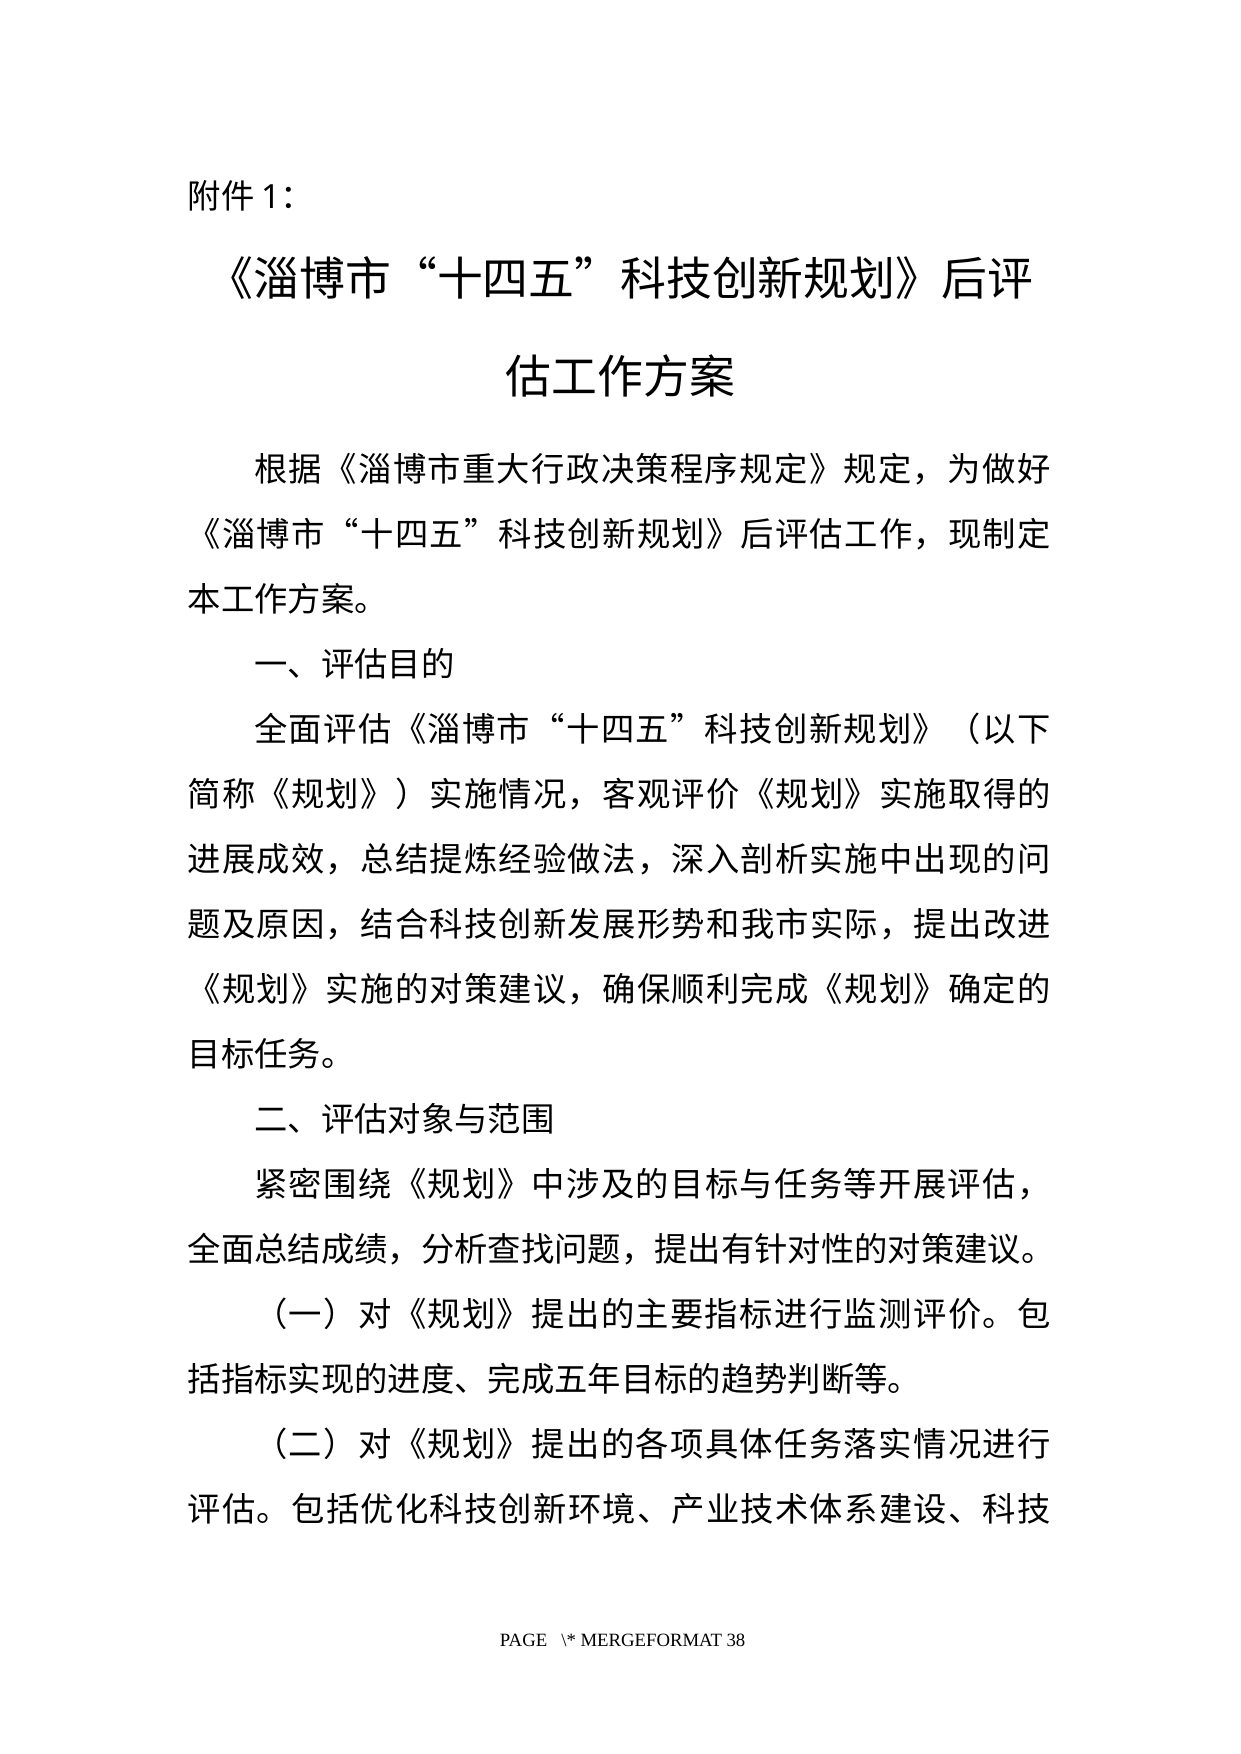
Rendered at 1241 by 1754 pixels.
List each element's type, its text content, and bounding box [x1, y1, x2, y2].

text 一、评估目的 [187, 629, 1053, 694]
text 附件1： [187, 162, 1053, 227]
text 二、评估对象与范围 [187, 1084, 1053, 1149]
text 根据《淄博市重大行政决策程序规定》规定，为做好《淄博市“十四五”科技创新规划》后评估工作，现制定本工作方案。 [187, 434, 1053, 629]
text 紧密围绕《规划》中涉及的目标与任务等开展评估，全面总结成绩，分析查找问题，提出有针对性的对策建议。 [187, 1149, 1053, 1279]
text 全面评估《淄博市“十四五”科技创新规划》（以下简称《规划》）实施情况，客观评价《规划》实施取得的进展成效，总结提炼经验做法，深入剖析实施中出现的问题及原因，结合科技创新发展形势和我市实际，提出改进《规划》实施的对策建议，确保顺利完成《规划》确定的目标任务。 [187, 694, 1053, 1084]
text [187, 1409, 1053, 1539]
text 《淄博市“十四五”科技创新规划》后评估工作方案 [187, 227, 1053, 422]
text （一）对《规划》提出的主要指标进行监测评价。包括指标实现的进度、完成五年目标的趋势判断等。 [187, 1279, 1053, 1409]
